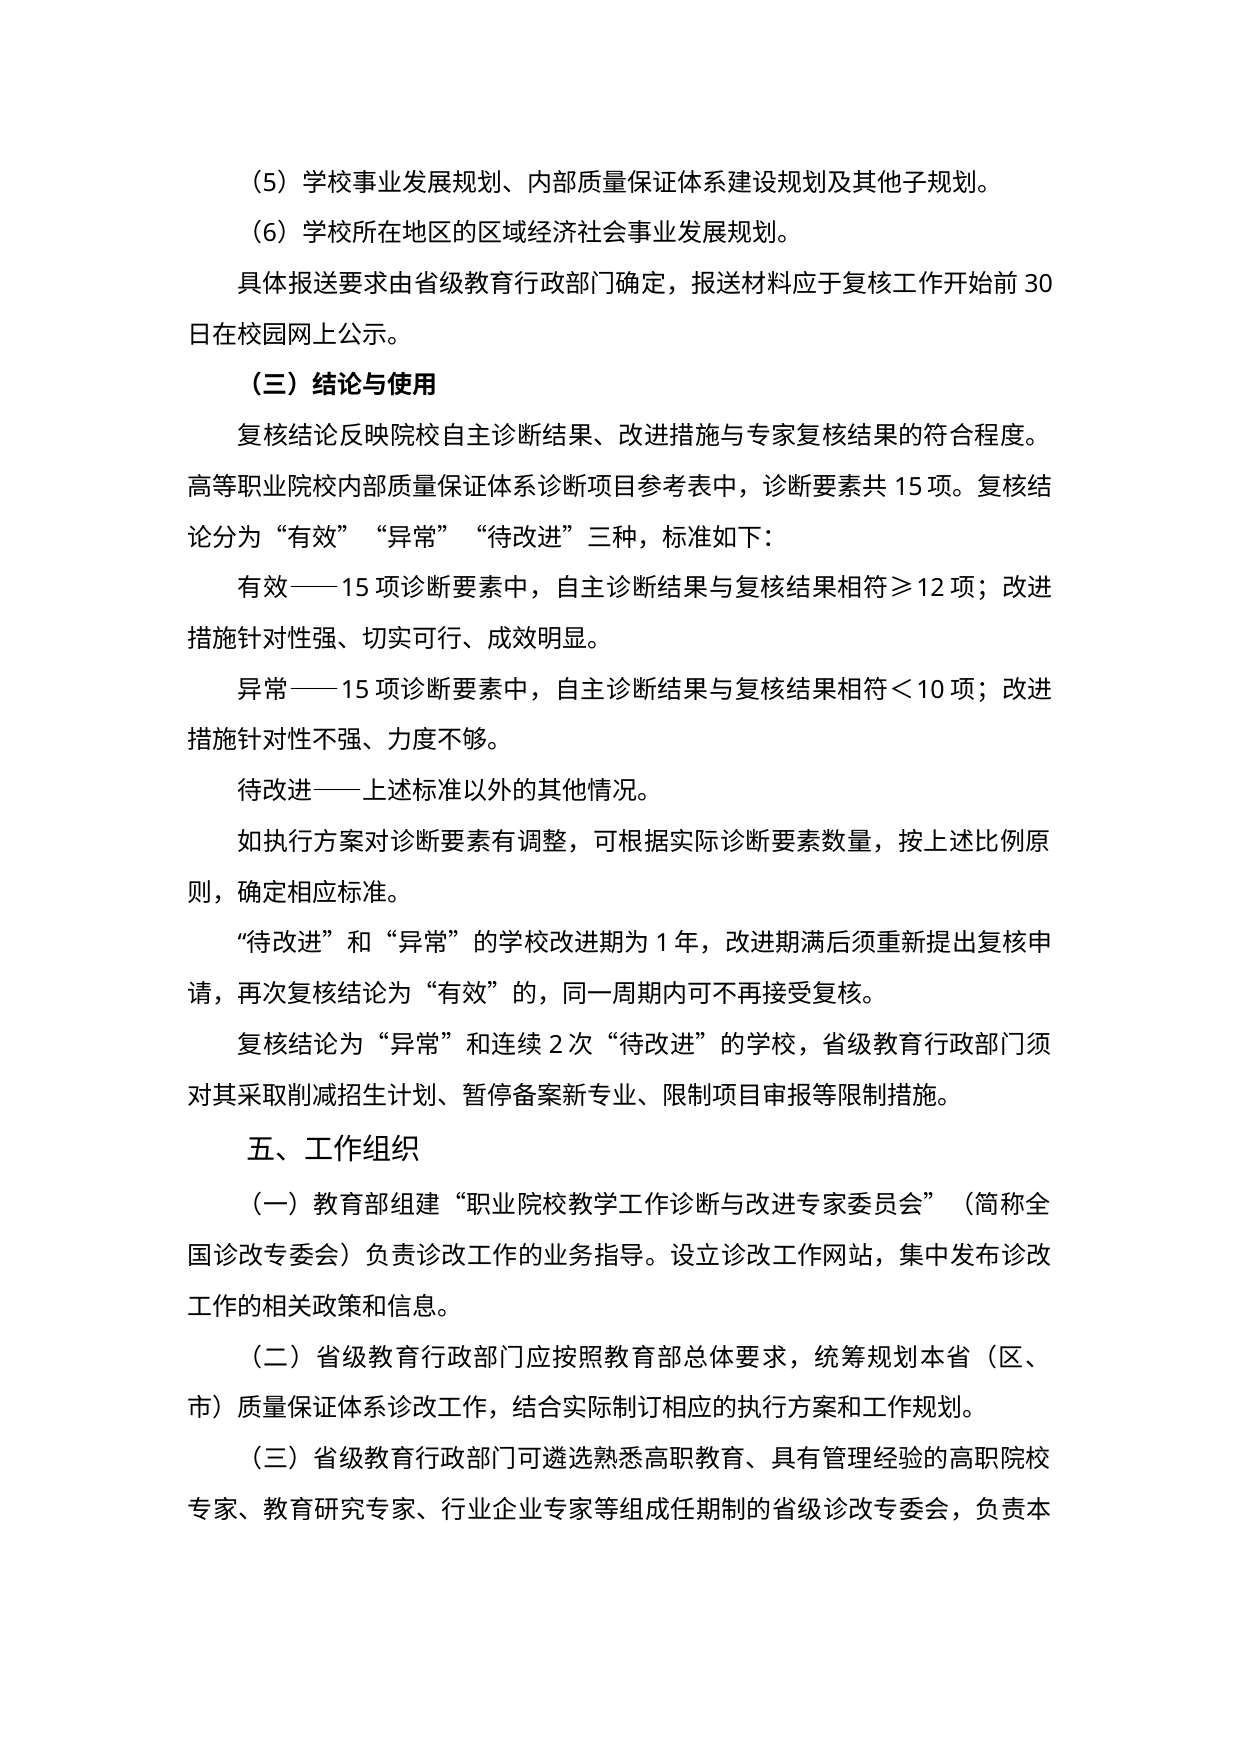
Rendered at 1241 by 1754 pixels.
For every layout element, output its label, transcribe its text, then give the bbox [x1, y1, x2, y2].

text 具体报送要求由省级教育行政部门确定，报送材料应于复核工作开始前30日在校园网上公示。 [187, 263, 1053, 350]
text 有效——15项诊断要素中，自主诊断结果与复核结果相符≥12项；改进措施针对性强、切实可行、成效明显。 [187, 568, 1053, 655]
text （6）学校所在地区的区域经济社会事业发展规划。 [187, 213, 1053, 249]
text 五、工作组织 [187, 1126, 1053, 1168]
text （二）省级教育行政部门应按照教育部总体要求，统筹规划本省（区、市）质量保证体系诊改工作，结合实际制订相应的执行方案和工作规划。 [187, 1337, 1053, 1424]
text （5）学校事业发展规划、内部质量保证体系建设规划及其他子规划。 [187, 162, 1053, 198]
text 如执行方案对诊断要素有调整，可根据实际诊断要素数量，按上述比例原则，确定相应标准。 [187, 821, 1053, 908]
text 异常——15项诊断要素中，自主诊断结果与复核结果相符＜10项；改进措施针对性不强、力度不够。 [187, 669, 1053, 756]
text 复核结论反映院校自主诊断结果、改进措施与专家复核结果的符合程度。高等职业院校内部质量保证体系诊断项目参考表中，诊断要素共15项。复核结论分为“有效”“异常”“待改进”三种，标准如下： [187, 416, 1053, 553]
text （三）结论与使用 [187, 365, 1053, 401]
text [187, 1439, 1053, 1526]
text 待改进——上述标准以外的其他情况。 [187, 771, 1053, 807]
text （一）教育部组建“职业院校教学工作诊断与改进专家委员会”（简称全国诊改专委会）负责诊改工作的业务指导。设立诊改工作网站，集中发布诊改工作的相关政策和信息。 [187, 1185, 1053, 1323]
text 复核结论为“异常”和连续2次“待改进”的学校，省级教育行政部门须对其采取削减招生计划、暂停备案新专业、限制项目审报等限制措施。 [187, 1024, 1053, 1111]
text “待改进”和“异常”的学校改进期为1年，改进期满后须重新提出复核申请，再次复核结论为“有效”的，同一周期内可不再接受复核。 [187, 923, 1053, 1010]
